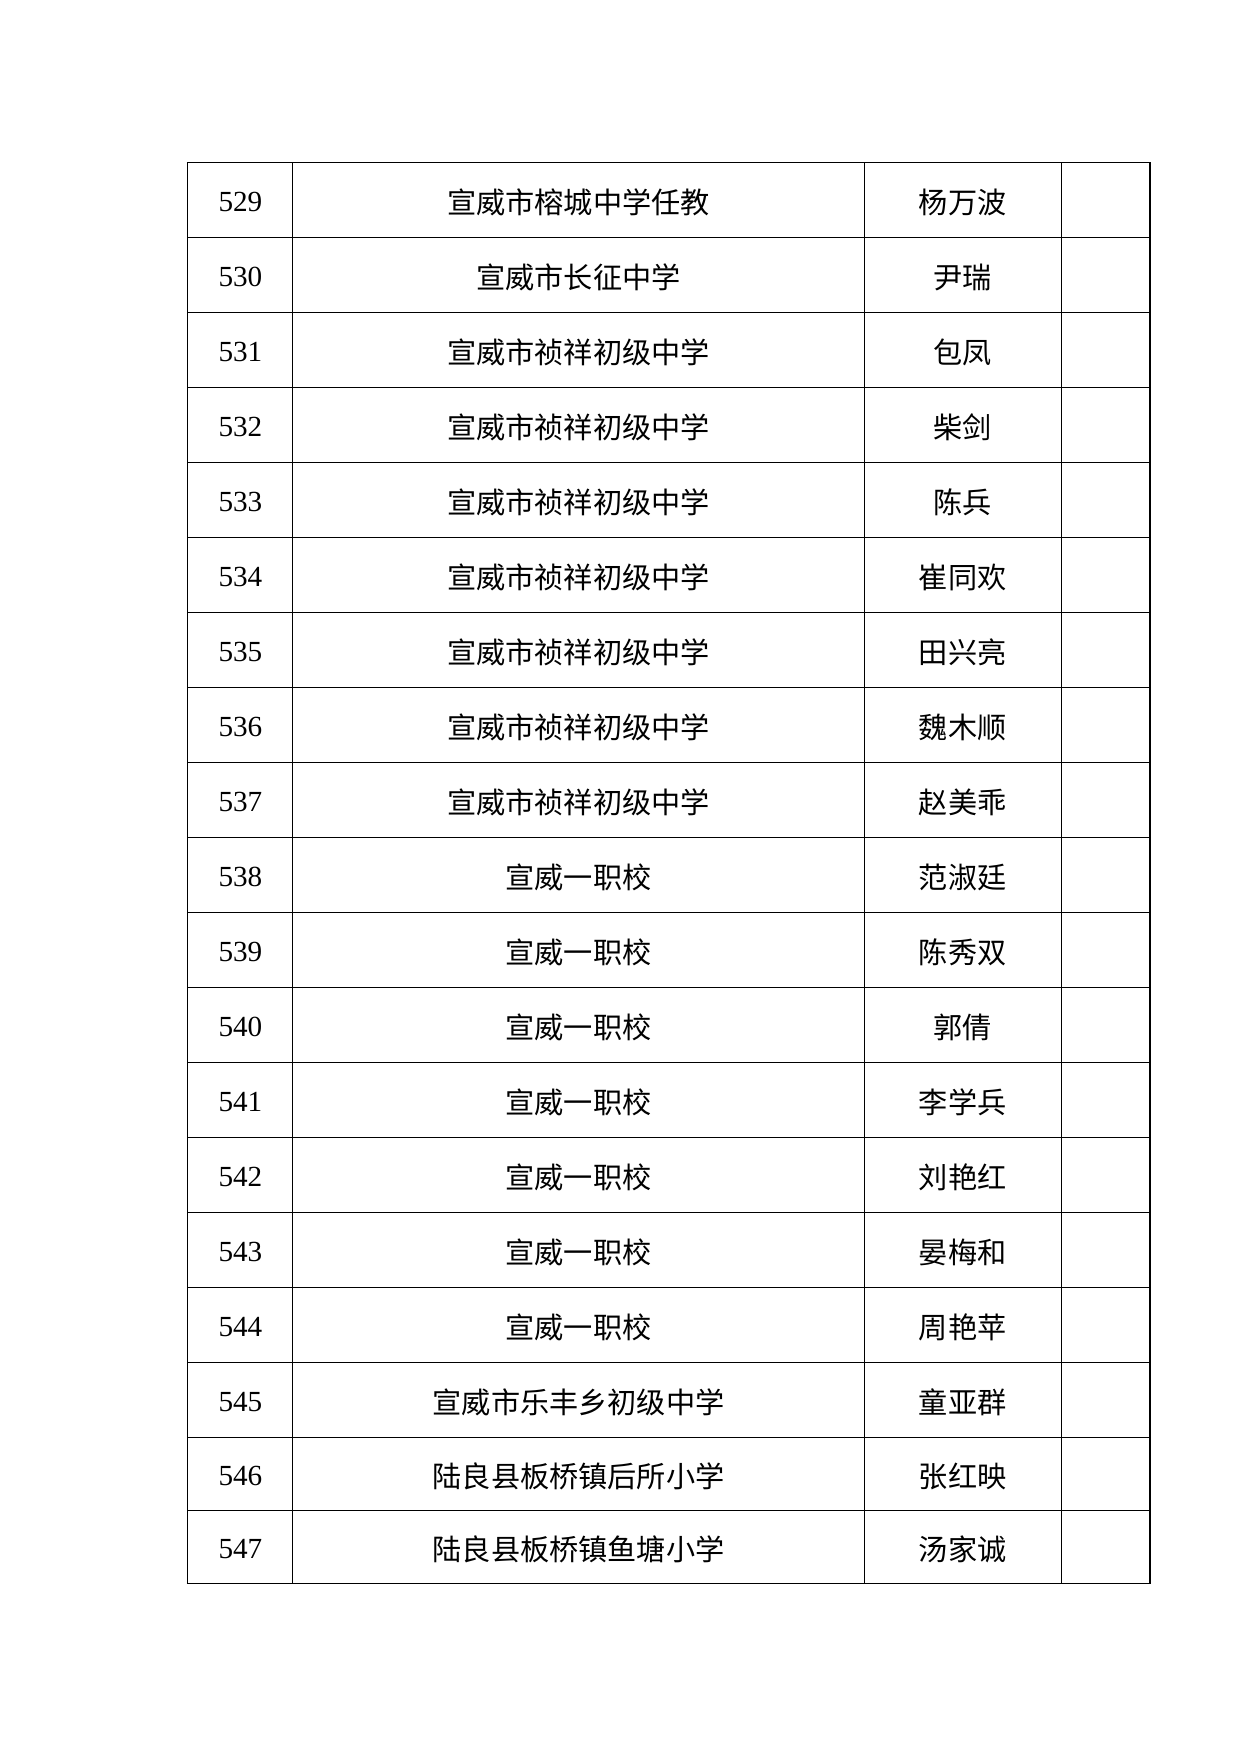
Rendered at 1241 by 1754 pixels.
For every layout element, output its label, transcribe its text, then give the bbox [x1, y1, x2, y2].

table_cell 张红映 [865, 1438, 1061, 1510]
table_cell 李学兵 [865, 1063, 1061, 1137]
table_cell 宣威一职校 [293, 988, 864, 1062]
table_cell [1062, 613, 1149, 687]
table_cell 陈兵 [865, 463, 1061, 537]
table_cell 陆良县板桥镇鱼塘小学 [293, 1511, 864, 1583]
table_cell [1062, 1288, 1149, 1362]
table_cell 宣威市祯祥初级中学 [293, 613, 864, 687]
table_cell 包凤 [865, 313, 1061, 387]
table_cell 543 [188, 1213, 292, 1287]
table_cell 柴剑 [865, 388, 1061, 462]
table_cell 宣威一职校 [293, 838, 864, 912]
table_cell 宣威一职校 [293, 1213, 864, 1287]
table_cell [1062, 1063, 1149, 1137]
table_cell 536 [188, 688, 292, 762]
table_cell [1062, 1138, 1149, 1212]
table_cell 陆良县板桥镇后所小学 [293, 1438, 864, 1510]
table_cell 宣威市祯祥初级中学 [293, 538, 864, 612]
table_cell [1062, 688, 1149, 762]
table_cell 宣威市祯祥初级中学 [293, 688, 864, 762]
table_cell 宣威市祯祥初级中学 [293, 463, 864, 537]
table_cell 田兴亮 [865, 613, 1061, 687]
table_cell 晏梅和 [865, 1213, 1061, 1287]
table_cell 546 [188, 1438, 292, 1510]
table_cell 533 [188, 463, 292, 537]
table_cell [1062, 1363, 1149, 1437]
table_cell [1062, 163, 1149, 237]
table_cell [1062, 913, 1149, 987]
table_cell 547 [188, 1511, 292, 1583]
table_cell 宣威市祯祥初级中学 [293, 388, 864, 462]
table_cell [1062, 538, 1149, 612]
table_cell 宣威一职校 [293, 913, 864, 987]
table_cell 陈秀双 [865, 913, 1061, 987]
table_cell 534 [188, 538, 292, 612]
table_cell [1062, 838, 1149, 912]
table_cell 汤家诚 [865, 1511, 1061, 1583]
table_cell 宣威市榕城中学任教 [293, 163, 864, 237]
table_cell 宣威市祯祥初级中学 [293, 763, 864, 837]
table_cell [1062, 388, 1149, 462]
table_cell [1062, 313, 1149, 387]
table_cell [1062, 988, 1149, 1062]
table_cell [1062, 463, 1149, 537]
table_cell 魏木顺 [865, 688, 1061, 762]
table_cell 宣威市长征中学 [293, 238, 864, 312]
table_cell 537 [188, 763, 292, 837]
table_cell 尹瑞 [865, 238, 1061, 312]
table_cell 545 [188, 1363, 292, 1437]
table_cell 宣威一职校 [293, 1288, 864, 1362]
table_cell 532 [188, 388, 292, 462]
table_cell 宣威市祯祥初级中学 [293, 313, 864, 387]
table_cell 崔同欢 [865, 538, 1061, 612]
table_cell 539 [188, 913, 292, 987]
table_cell 刘艳红 [865, 1138, 1061, 1212]
table_cell 541 [188, 1063, 292, 1137]
table_cell 530 [188, 238, 292, 312]
table_cell 童亚群 [865, 1363, 1061, 1437]
table_cell 宣威市乐丰乡初级中学 [293, 1363, 864, 1437]
table_cell [1062, 1213, 1149, 1287]
table_cell 529 [188, 163, 292, 237]
table_cell [1062, 763, 1149, 837]
table_cell 范淑廷 [865, 838, 1061, 912]
table_cell 542 [188, 1138, 292, 1212]
table_cell 538 [188, 838, 292, 912]
table_cell 赵美乖 [865, 763, 1061, 837]
table_cell [1062, 1438, 1149, 1510]
table_cell [1062, 238, 1149, 312]
table_cell 540 [188, 988, 292, 1062]
table_cell 杨万波 [865, 163, 1061, 237]
table_cell 544 [188, 1288, 292, 1362]
table_cell 宣威一职校 [293, 1138, 864, 1212]
table_cell 宣威一职校 [293, 1063, 864, 1137]
table_cell 周艳苹 [865, 1288, 1061, 1362]
table_cell 535 [188, 613, 292, 687]
table_cell [1062, 1511, 1149, 1583]
table_cell 郭倩 [865, 988, 1061, 1062]
table_cell 531 [188, 313, 292, 387]
